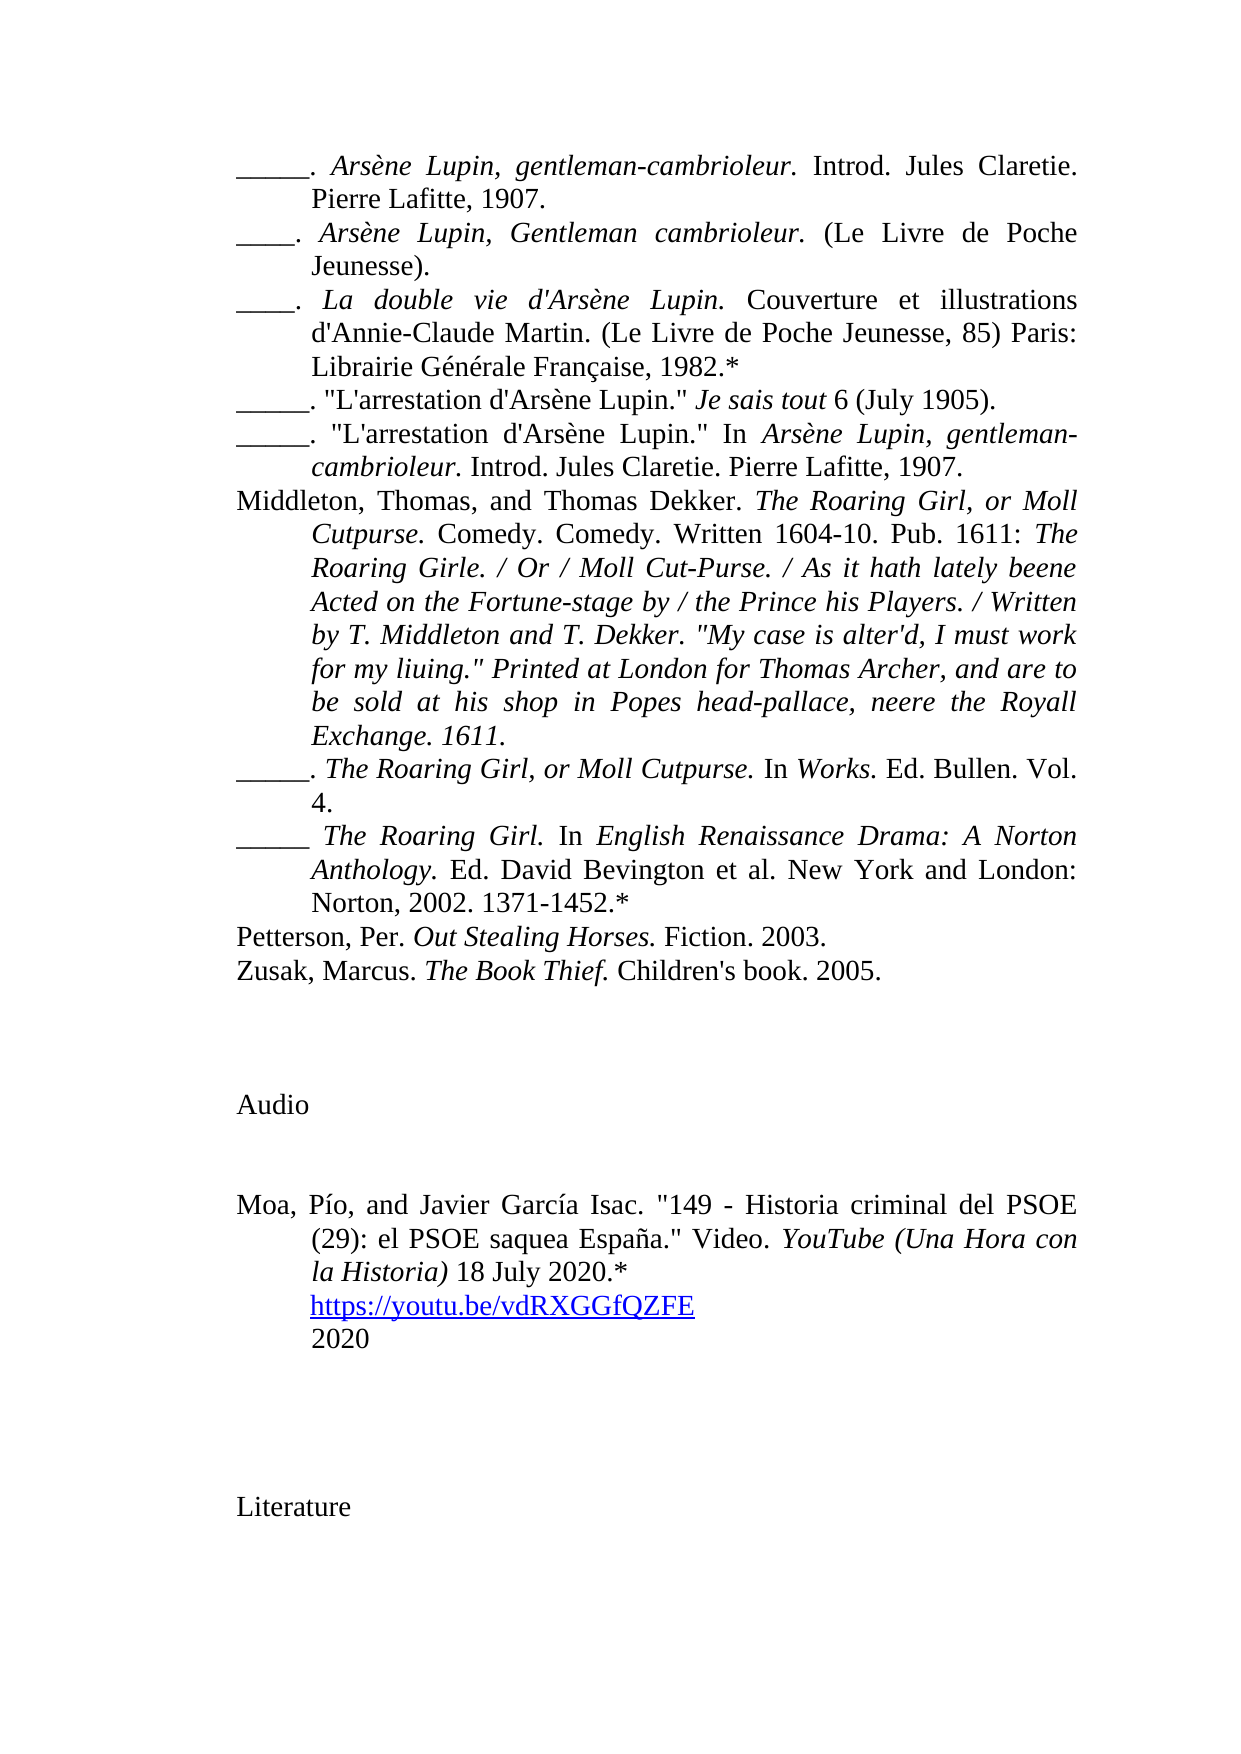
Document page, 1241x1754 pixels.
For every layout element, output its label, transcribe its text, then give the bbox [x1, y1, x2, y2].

text Audio [236, 1087, 1078, 1120]
text Moa, Pío, and Javier García Isac. "149 - Historia criminal del PSOE (29): el PSOE saquea España." Video. YouTube (Una Hora con la Historia) 18 July 2020.* [236, 1187, 1078, 1288]
text _____. The Roaring Girl, or Moll Cutpurse. In Works. Ed. Bullen. Vol. 4. [236, 751, 1078, 818]
text 2020 [236, 1322, 1078, 1355]
text _____ The Roaring Girl. In English Renaissance Drama: A Norton Anthology. Ed. David Bevington et al. New York and London: Norton, 2002. 1371-1452.* [236, 818, 1078, 919]
text ____. Arsène Lupin, Gentleman cambrioleur. (Le Livre de Poche Jeunesse). [236, 215, 1078, 282]
text Literature [236, 1489, 1078, 1523]
text Petterson, Per. Out Stealing Horses. Fiction. 2003. [236, 919, 1078, 953]
text Middleton, Thomas, and Thomas Dekker. The Roaring Girl, or Moll Cutpurse. Comedy. Comedy. Written 1604-10. Pub. 1611: The Roaring Girle. / Or / Moll Cut-Purse. / As it hath lately beene Acted on the Fortune-stage by / the Prince his Players. / Written by T. Middleton and T. Dekker. "My case is alter'd, I must work for my liuing." Printed at London for Thomas Archer, and are to be sold at his shop in Popes head-pallace, neere the Royall Exchange. 1611. [236, 483, 1078, 751]
text _____. "L'arrestation d'Arsène Lupin." Je sais tout 6 (July 1905). [236, 382, 1078, 416]
text ____. La double vie d'Arsène Lupin. Couverture et illustrations d'Annie-Claude Martin. (Le Livre de Poche Jeunesse, 85) Paris: Librairie Générale Française, 1982.* [236, 282, 1078, 382]
text _____. Arsène Lupin, gentleman-cambrioleur. Introd. Jules Claretie. Pierre Lafitte, 1907. [236, 148, 1078, 215]
text _____. "L'arrestation d'Arsène Lupin." In Arsène Lupin, gentleman-cambrioleur. Introd. Jules Claretie. Pierre Lafitte, 1907. [236, 416, 1078, 483]
text Zusak, Marcus. The Book Thief. Children's book. 2005. [236, 953, 1078, 986]
text https://youtu.be/vdRXGGfQZFE [310, 1288, 1078, 1322]
